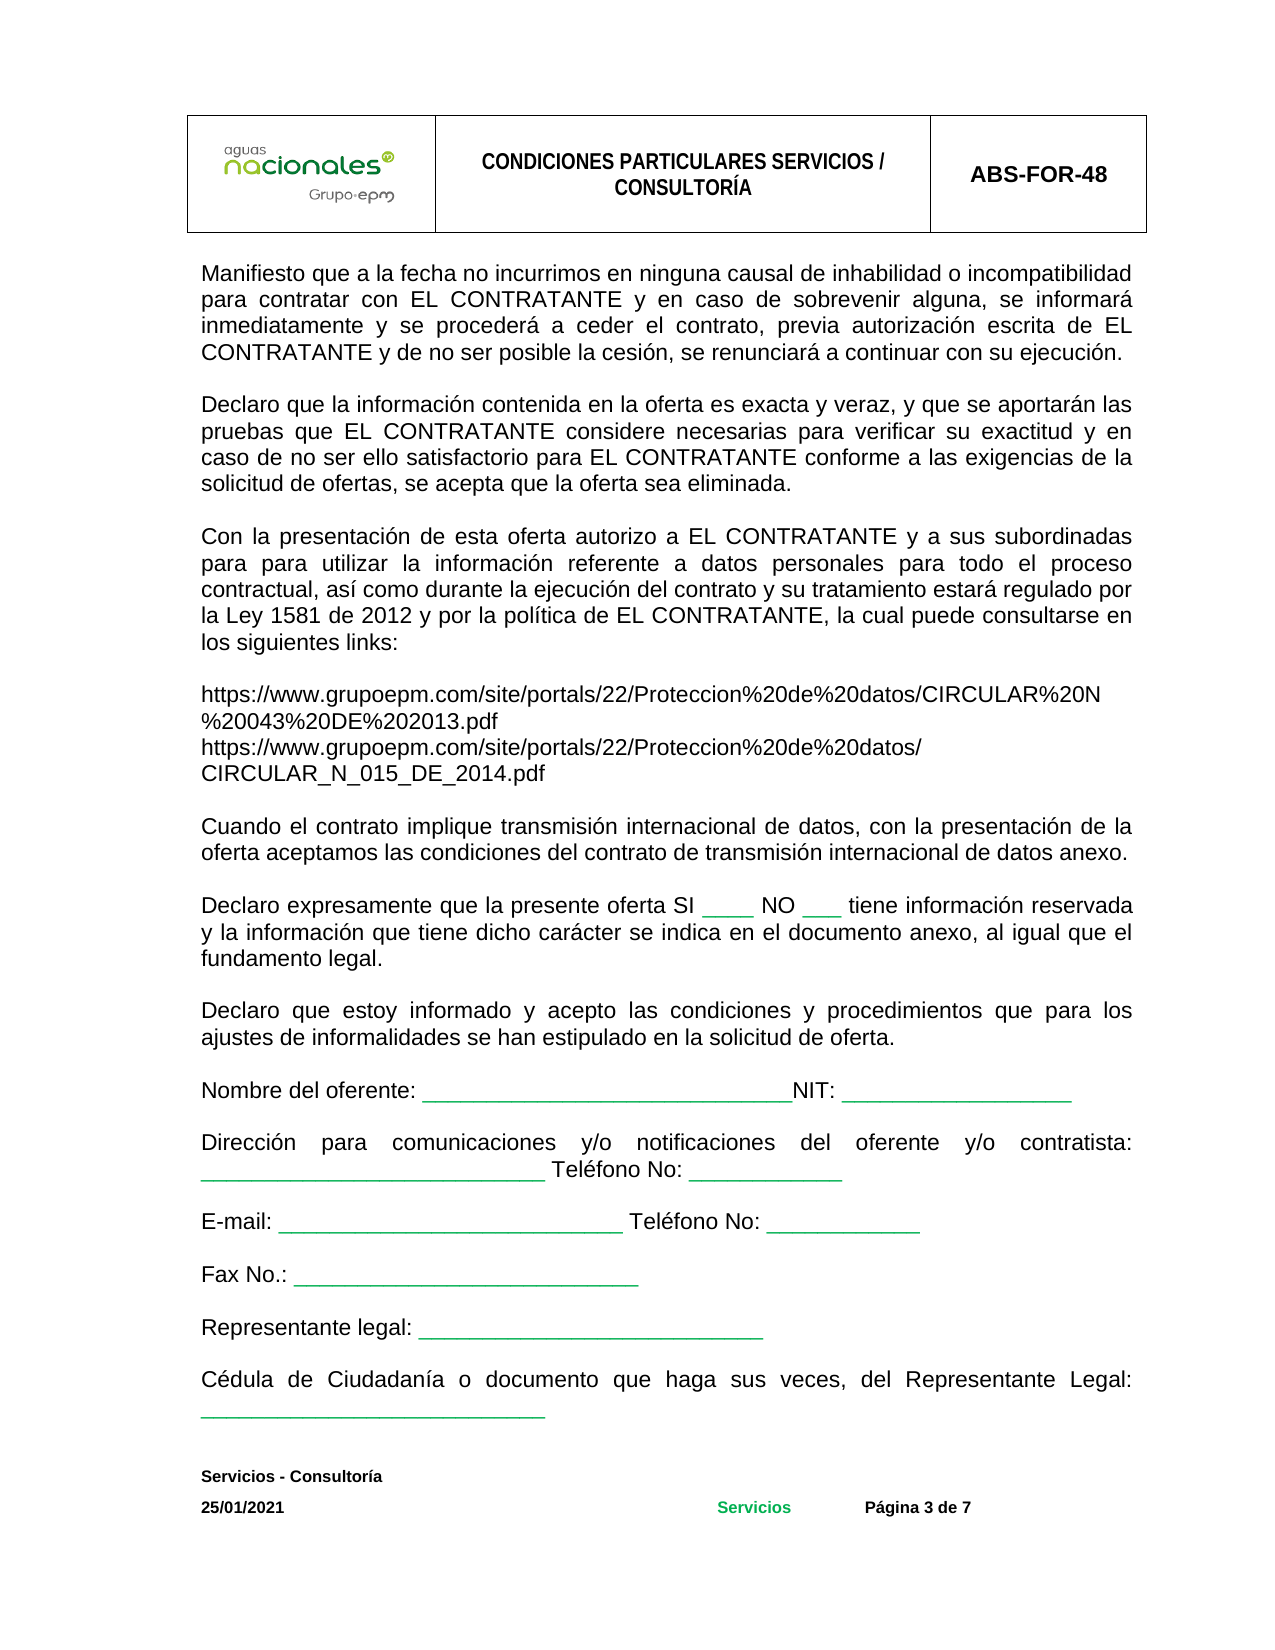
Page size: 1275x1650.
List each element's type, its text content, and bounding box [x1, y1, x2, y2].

text Cédula de Ciudadanía o documento que haga sus veces, del Representante Legal: ___________________________ [201, 1366, 1133, 1419]
text Declaro que la información contenida en la oferta es exacta y veraz, y que se aportarán las pruebas que EL CONTRATANTE considere necesarias para verificar su exactitud y en caso de no ser ello satisfactorio para EL CONTRATANTE conforme a las exigencias de la solicitud de ofertas, se acepta que la oferta sea eliminada. [201, 391, 1133, 497]
text Representante legal: ___________________________ [201, 1314, 1133, 1340]
text Manifiesto que a la fecha no incurrimos en ninguna causal de inhabilidad o incompatibilidad para contratar con EL CONTRATANTE y en caso de sobrevenir alguna, se informará inmediatamente y se procederá a ceder el contrato, previa autorización escrita de EL CONTRATANTE y de no ser posible la cesión, se renunciará a continuar con su ejecución. [201, 259, 1133, 365]
text Cuando el contrato implique transmisión internacional de datos, con la presentación de la oferta aceptamos las condiciones del contrato de transmisión internacional de datos anexo. [201, 813, 1133, 866]
text Nombre del oferente: _____________________________NIT: __________________ [201, 1077, 1133, 1103]
text Fax No.: ___________________________ [201, 1261, 1133, 1287]
text Declaro expresamente que la presente oferta SI ____ NO ___ tiene información reservada y la información que tiene dicho carácter se indica en el documento anexo, al igual que el fundamento legal. [201, 892, 1133, 971]
text Con la presentación de esta oferta autorizo a EL CONTRATANTE y a sus subordinadas para para utilizar la información referente a datos personales para todo el proceso contractual, así como durante la ejecución del contrato y su tratamiento estará regulado por la Ley 1581 de 2012 y por la política de EL CONTRATANTE, la cual puede consultarse en los siguientes links: [201, 523, 1133, 655]
text E-mail: ___________________________ Teléfono No: ____________ [201, 1208, 1133, 1235]
text https://www.grupoepm.com/site/portals/22/Proteccion%20de%20datos/CIRCULAR%20N%20043%20DE%202013.pdf [201, 681, 1133, 734]
text https://www.grupoepm.com/site/portals/22/Proteccion%20de%20datos/CIRCULAR_N_015_DE_2014.pdf [201, 734, 1133, 787]
text Dirección para comunicaciones y/o notificaciones del oferente y/o contratista: ___________________________ Teléfono No: ____________ [201, 1129, 1133, 1182]
text Declaro que estoy informado y acepto las condiciones y procedimientos que para los ajustes de informalidades se han estipulado en la solicitud de oferta. [201, 997, 1133, 1050]
picture [208, 128, 415, 220]
